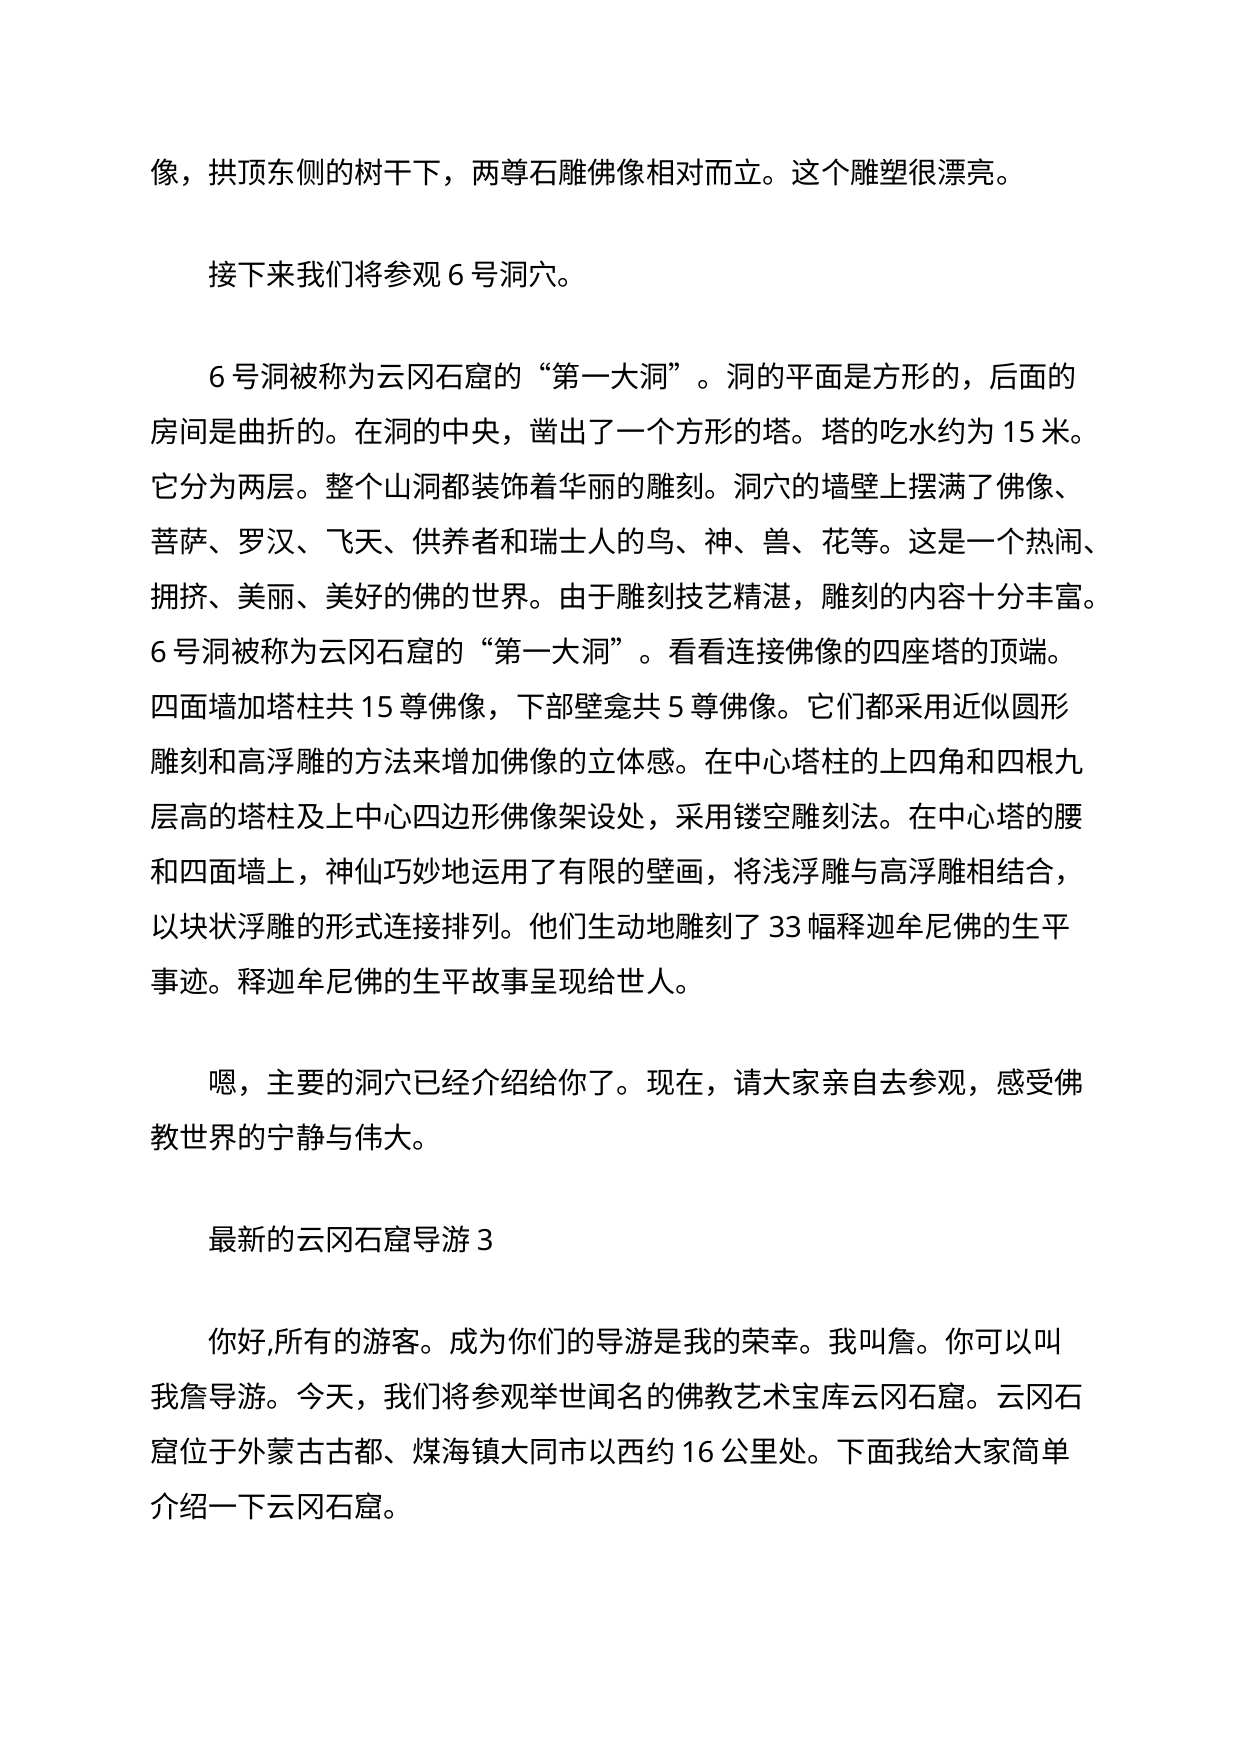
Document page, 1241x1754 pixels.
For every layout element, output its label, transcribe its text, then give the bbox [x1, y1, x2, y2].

text 接下来我们将参观6号洞穴。 [150, 252, 1090, 294]
text 嗯，主要的洞穴已经介绍给你了。现在，请大家亲自去参观，感受佛教世界的宁静与伟大。 [150, 1060, 1090, 1157]
text 6号洞被称为云冈石窟的“第一大洞”。洞的平面是方形的，后面的房间是曲折的。在洞的中央，凿出了一个方形的塔。塔的吃水约为15米。它分为两层。整个山洞都装饰着华丽的雕刻。洞穴的墙壁上摆满了佛像、菩萨、罗汉、飞天、供养者和瑞士人的鸟、神、兽、花等。这是一个热闹、拥挤、美丽、美好的佛的世界。由于雕刻技艺精湛，雕刻的内容十分丰富。6号洞被称为云冈石窟的“第一大洞”。看看连接佛像的四座塔的顶端。四面墙加塔柱共15尊佛像，下部壁龛共5尊佛像。它们都采用近似圆形雕刻和高浮雕的方法来增加佛像的立体感。在中心塔柱的上四角和四根九层高的塔柱及上中心四边形佛像架设处，采用镂空雕刻法。在中心塔的腰和四面墙上，神仙巧妙地运用了有限的壁画，将浅浮雕与高浮雕相结合，以块状浮雕的形式连接排列。他们生动地雕刻了33幅释迦牟尼佛的生平事迹。释迦牟尼佛的生平故事呈现给世人。 [150, 354, 1090, 1000]
text 最新的云冈石窟导游3 [150, 1217, 1090, 1259]
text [150, 150, 1090, 192]
text 你好,所有的游客。成为你们的导游是我的荣幸。我叫詹。你可以叫我詹导游。今天，我们将参观举世闻名的佛教艺术宝库云冈石窟。云冈石窟位于外蒙古古都、煤海镇大同市以西约16公里处。下面我给大家简单介绍一下云冈石窟。 [150, 1318, 1090, 1526]
